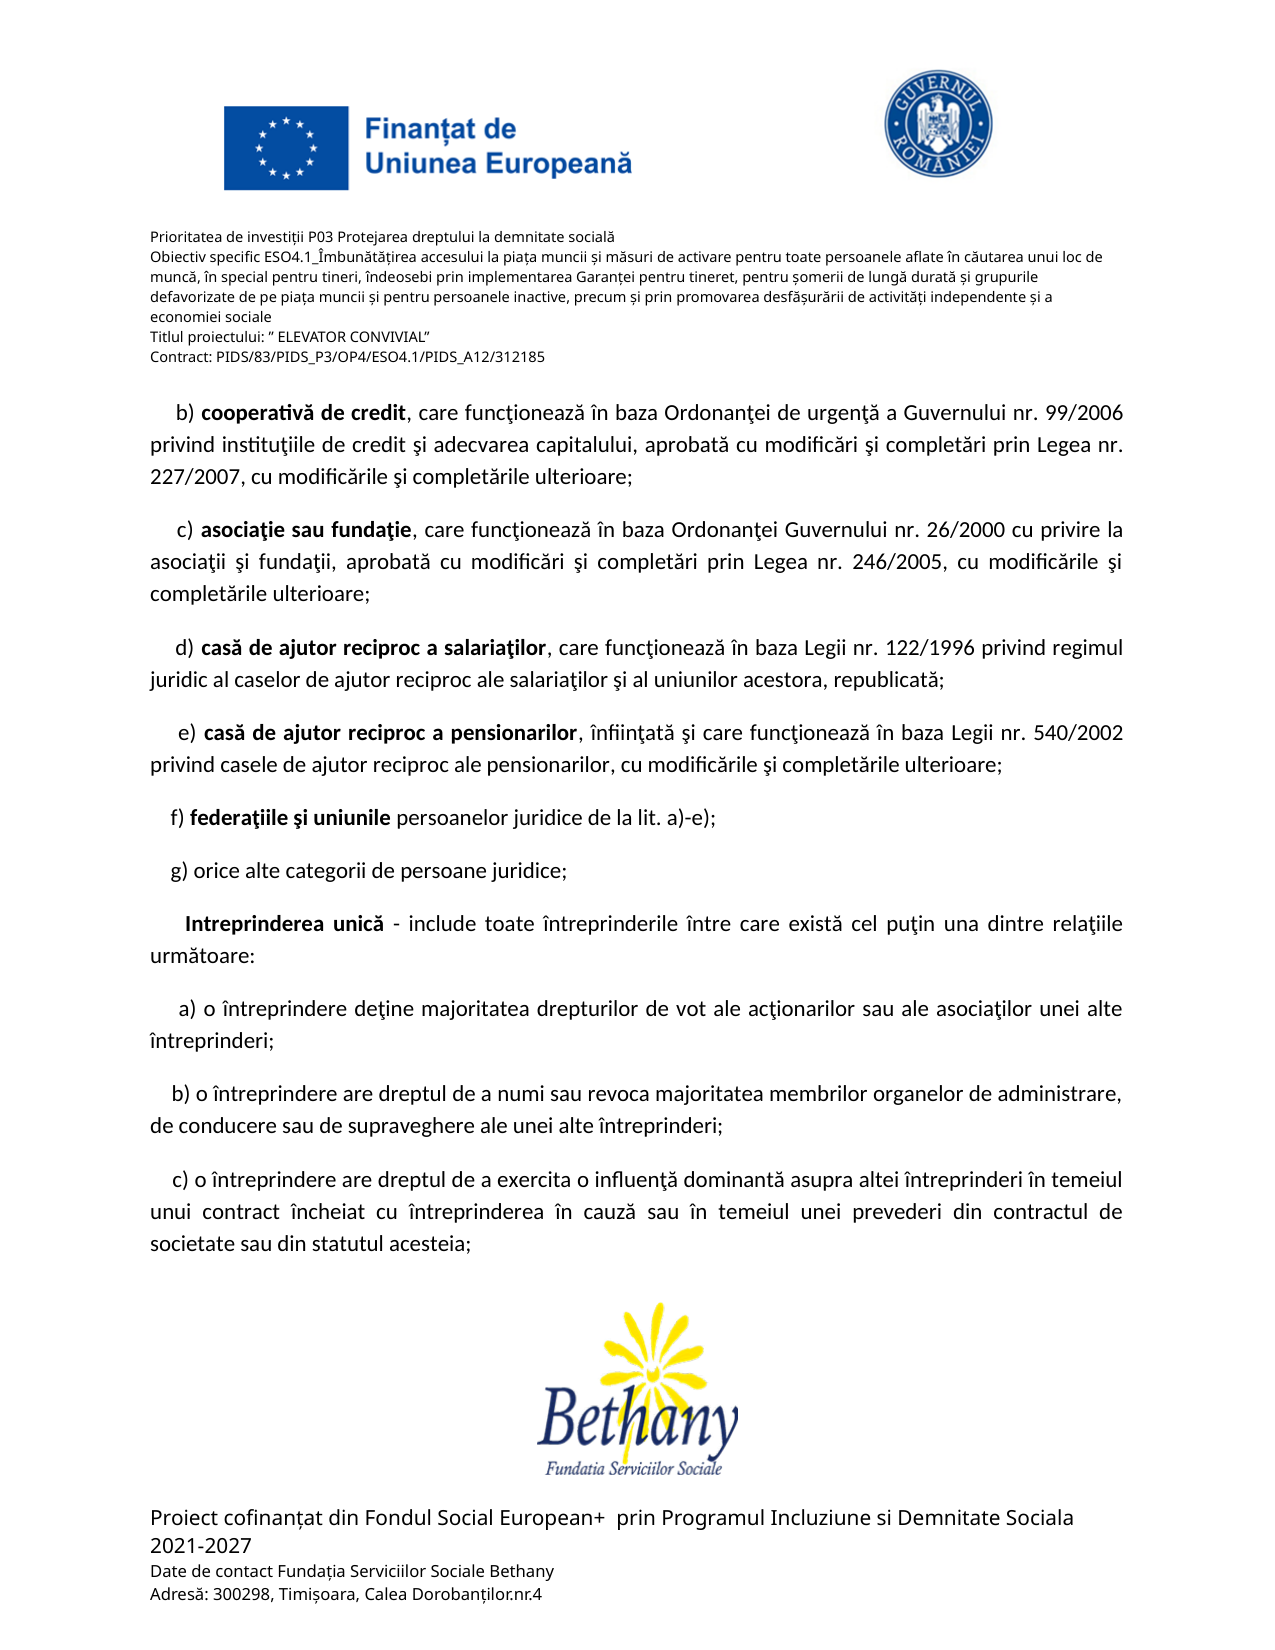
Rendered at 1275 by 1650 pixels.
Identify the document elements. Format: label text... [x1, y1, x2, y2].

text f) federaţiile şi uniunile persoanelor juridice de la lit. a)-e); [150, 803, 1125, 831]
text a) o întreprindere deţine majoritatea drepturilor de vot ale acţionarilor sau ale asociaţilor unei alte întreprinderi; [150, 994, 1125, 1054]
picture [865, 45, 1009, 196]
text Intreprinderea unică - include toate întreprinderile între care există cel puţin una dintre relaţiile următoare: [150, 909, 1125, 969]
picture [209, 102, 657, 196]
picture [537, 1302, 738, 1475]
text g) orice alte categorii de persoane juridice; [150, 856, 1125, 884]
text e) casă de ajutor reciproc a pensionarilor, înfiinţată şi care funcţionează în baza Legii nr. 540/2002 privind casele de ajutor reciproc ale pensionarilor, cu modificările şi completările ulterioare; [150, 718, 1125, 778]
text b) o întreprindere are dreptul de a numi sau revoca majoritatea membrilor organelor de administrare, de conducere sau de supraveghere ale unei alte întreprinderi; [150, 1079, 1125, 1140]
text d) casă de ajutor reciproc a salariaţilor, care funcţionează în baza Legii nr. 122/1996 privind regimul juridic al caselor de ajutor reciproc ale salariaţilor şi al uniunilor acestora, republicată; [150, 633, 1125, 693]
text b) cooperativă de credit, care funcţionează în baza Ordonanţei de urgenţă a Guvernului nr. 99/2006 privind instituţiile de credit şi adecvarea capitalului, aprobată cu modificări şi completări prin Legea nr. 227/2007, cu modificările şi completările ulterioare; [150, 398, 1125, 490]
text c) o întreprindere are dreptul de a exercita o influenţă dominantă asupra altei întreprinderi în temeiul unui contract încheiat cu întreprinderea în cauză sau în temeiul unei prevederi din contractul de societate sau din statutul acesteia; [150, 1165, 1125, 1257]
text c) asociaţie sau fundaţie, care funcţionează în baza Ordonanţei Guvernului nr. 26/2000 cu privire la asociaţii şi fundaţii, aprobată cu modificări şi completări prin Legea nr. 246/2005, cu modificările şi completările ulterioare; [150, 515, 1125, 608]
